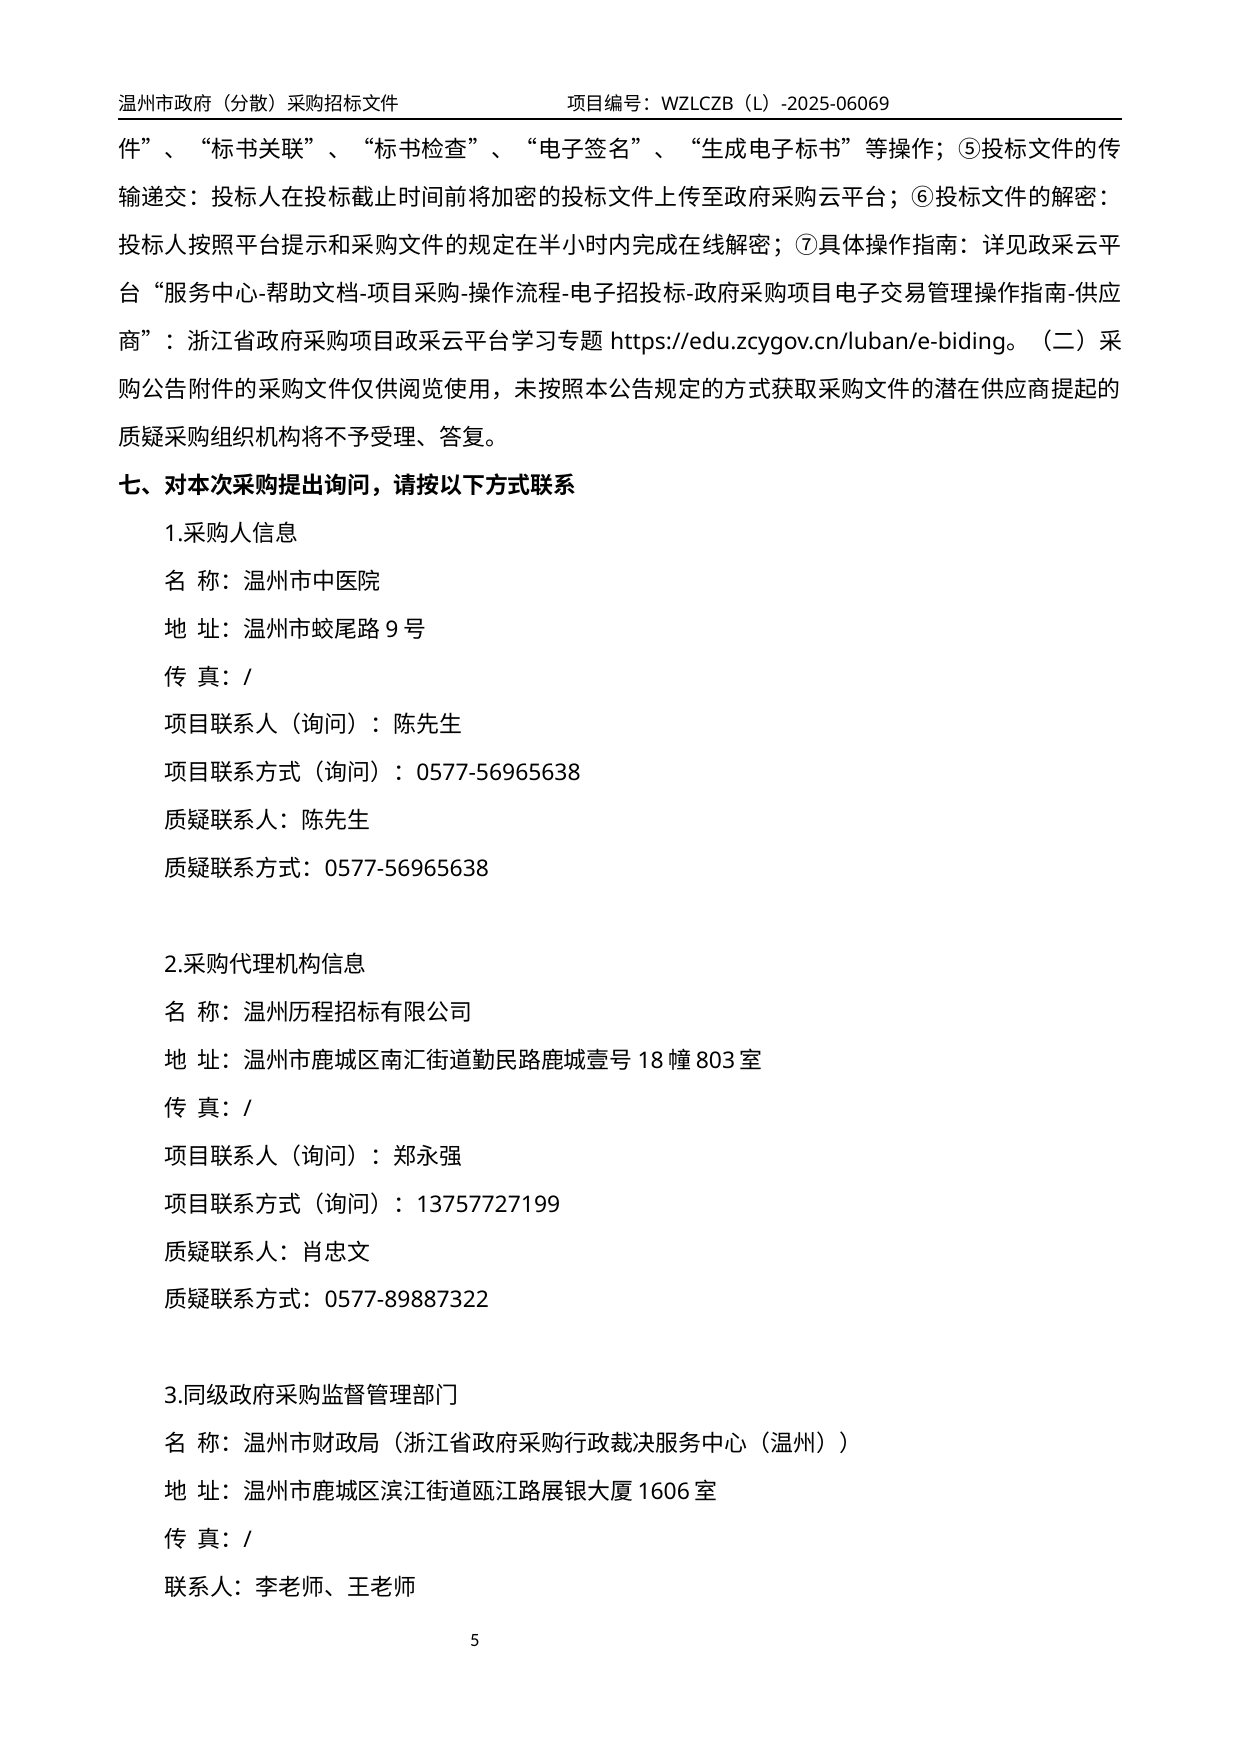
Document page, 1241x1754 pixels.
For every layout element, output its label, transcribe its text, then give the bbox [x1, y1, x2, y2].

text 名 称：温州市财政局（浙江省政府采购行政裁决服务中心（温州）） [118, 1413, 1122, 1461]
text 1.采购人信息 [118, 503, 1122, 551]
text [118, 120, 1122, 455]
text 2.采购代理机构信息 [118, 934, 1122, 982]
text 项目联系人（询问）：郑永强 [118, 1126, 1122, 1174]
text 项目联系方式（询问）：13757727199 [118, 1174, 1122, 1222]
text 项目联系方式（询问）：0577-56965638 [118, 742, 1122, 790]
text 质疑联系人：肖忠文 [118, 1222, 1122, 1269]
text 地 址：温州市鹿城区南汇街道勤民路鹿城壹号18幢803室 [118, 1030, 1122, 1078]
text 质疑联系人：陈先生 [118, 790, 1122, 838]
text 传 真：/ [118, 1078, 1122, 1126]
text 3.同级政府采购监督管理部门 [118, 1365, 1122, 1413]
text 传 真：/ [118, 1509, 1122, 1557]
text 七、对本次采购提出询问，请按以下方式联系 [118, 455, 1122, 503]
text 地 址：温州市蛟尾路9号 [118, 599, 1122, 647]
text 质疑联系方式：0577-89887322 [118, 1269, 1122, 1317]
text 项目联系人（询问）：陈先生 [118, 694, 1122, 742]
text 名 称：温州市中医院 [118, 551, 1122, 599]
text 传 真：/ [118, 647, 1122, 694]
text 名 称：温州历程招标有限公司 [118, 982, 1122, 1030]
text 质疑联系方式：0577-56965638 [118, 838, 1122, 886]
text 联系人：李老师、王老师 [118, 1557, 1122, 1605]
text 地 址：温州市鹿城区滨江街道瓯江路展银大厦1606室 [118, 1461, 1122, 1509]
